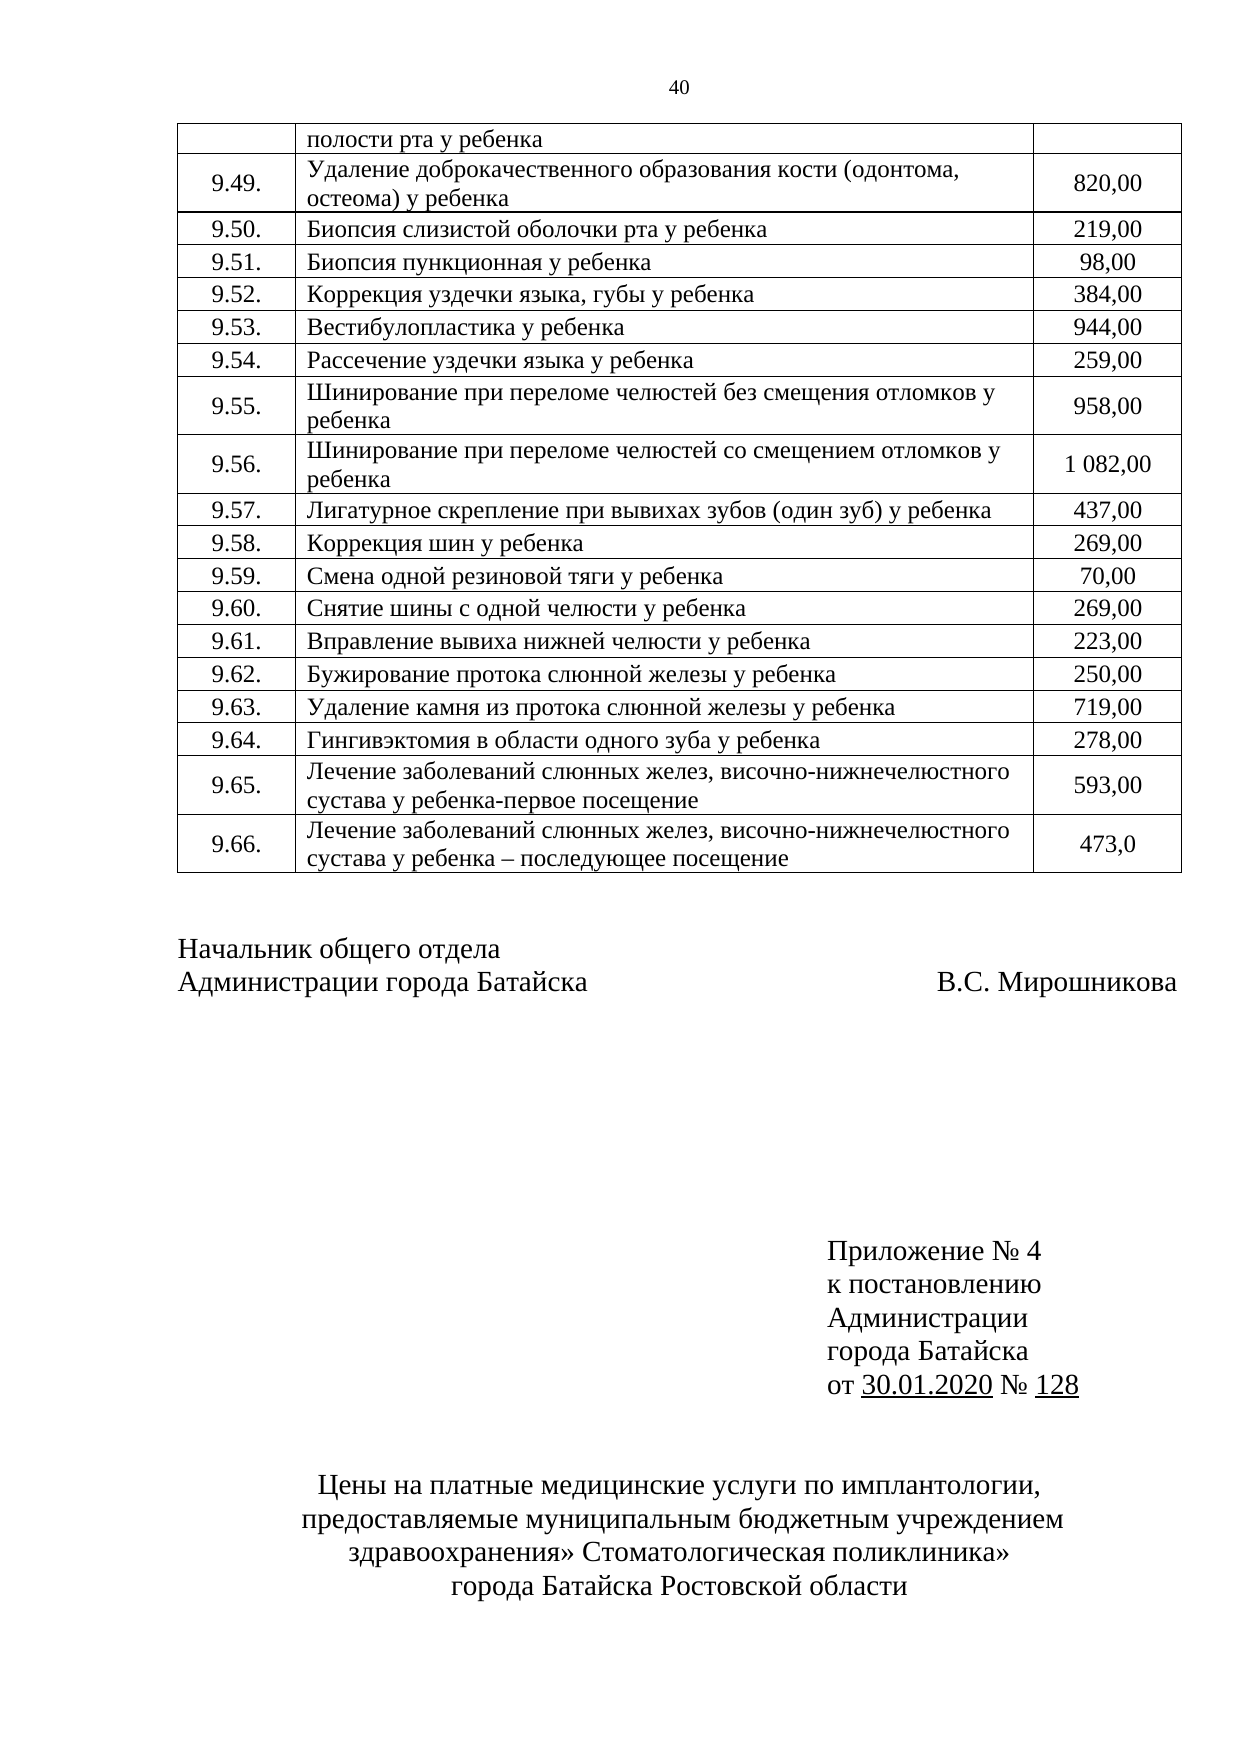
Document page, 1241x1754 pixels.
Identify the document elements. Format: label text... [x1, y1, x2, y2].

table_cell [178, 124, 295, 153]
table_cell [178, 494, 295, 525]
text Администрации [827, 1300, 1181, 1333]
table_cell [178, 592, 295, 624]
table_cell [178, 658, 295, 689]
text города Батайска [827, 1333, 1181, 1367]
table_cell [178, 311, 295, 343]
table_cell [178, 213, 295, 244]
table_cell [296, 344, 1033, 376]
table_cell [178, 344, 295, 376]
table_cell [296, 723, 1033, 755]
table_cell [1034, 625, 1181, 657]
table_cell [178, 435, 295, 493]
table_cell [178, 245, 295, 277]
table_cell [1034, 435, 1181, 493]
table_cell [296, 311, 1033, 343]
text от 30.01.2020 № 128 [827, 1367, 1181, 1400]
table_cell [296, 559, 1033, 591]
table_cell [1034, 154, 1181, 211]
text Начальник общего отдела [177, 931, 1181, 964]
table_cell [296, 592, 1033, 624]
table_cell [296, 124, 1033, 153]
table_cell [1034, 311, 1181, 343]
text Приложение № 4 [827, 1233, 1181, 1266]
text к постановлению [827, 1266, 1181, 1300]
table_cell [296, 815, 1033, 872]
text Администрации города Батайска В.С. Мирошникова [177, 964, 1181, 998]
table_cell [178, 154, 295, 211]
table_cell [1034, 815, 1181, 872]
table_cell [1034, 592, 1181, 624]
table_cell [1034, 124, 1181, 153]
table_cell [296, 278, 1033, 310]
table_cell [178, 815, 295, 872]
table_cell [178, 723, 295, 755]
text предоставляемые муниципальным бюджетным учреждением [177, 1501, 1181, 1534]
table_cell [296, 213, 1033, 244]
text Цены на платные медицинские услуги по имплантологии, [177, 1467, 1181, 1501]
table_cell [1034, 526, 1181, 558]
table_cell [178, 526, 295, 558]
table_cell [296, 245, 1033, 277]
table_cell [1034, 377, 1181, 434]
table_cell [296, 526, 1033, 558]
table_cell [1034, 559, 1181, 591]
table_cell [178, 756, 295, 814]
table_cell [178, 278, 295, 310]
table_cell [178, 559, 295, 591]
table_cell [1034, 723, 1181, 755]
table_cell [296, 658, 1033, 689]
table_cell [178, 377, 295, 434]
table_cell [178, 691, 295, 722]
text здравоохранения» Стоматологическая поликлиника» [177, 1534, 1181, 1568]
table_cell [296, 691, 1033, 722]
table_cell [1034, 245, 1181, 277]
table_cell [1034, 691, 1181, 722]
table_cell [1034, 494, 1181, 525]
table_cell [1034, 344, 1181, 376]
text города Батайска Ростовской области [177, 1568, 1181, 1602]
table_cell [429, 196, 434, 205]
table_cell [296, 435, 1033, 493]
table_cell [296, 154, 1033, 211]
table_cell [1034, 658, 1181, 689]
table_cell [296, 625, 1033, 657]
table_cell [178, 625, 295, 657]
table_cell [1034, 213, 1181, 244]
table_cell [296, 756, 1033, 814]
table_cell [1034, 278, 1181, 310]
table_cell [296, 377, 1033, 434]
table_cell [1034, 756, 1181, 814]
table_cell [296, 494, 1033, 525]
